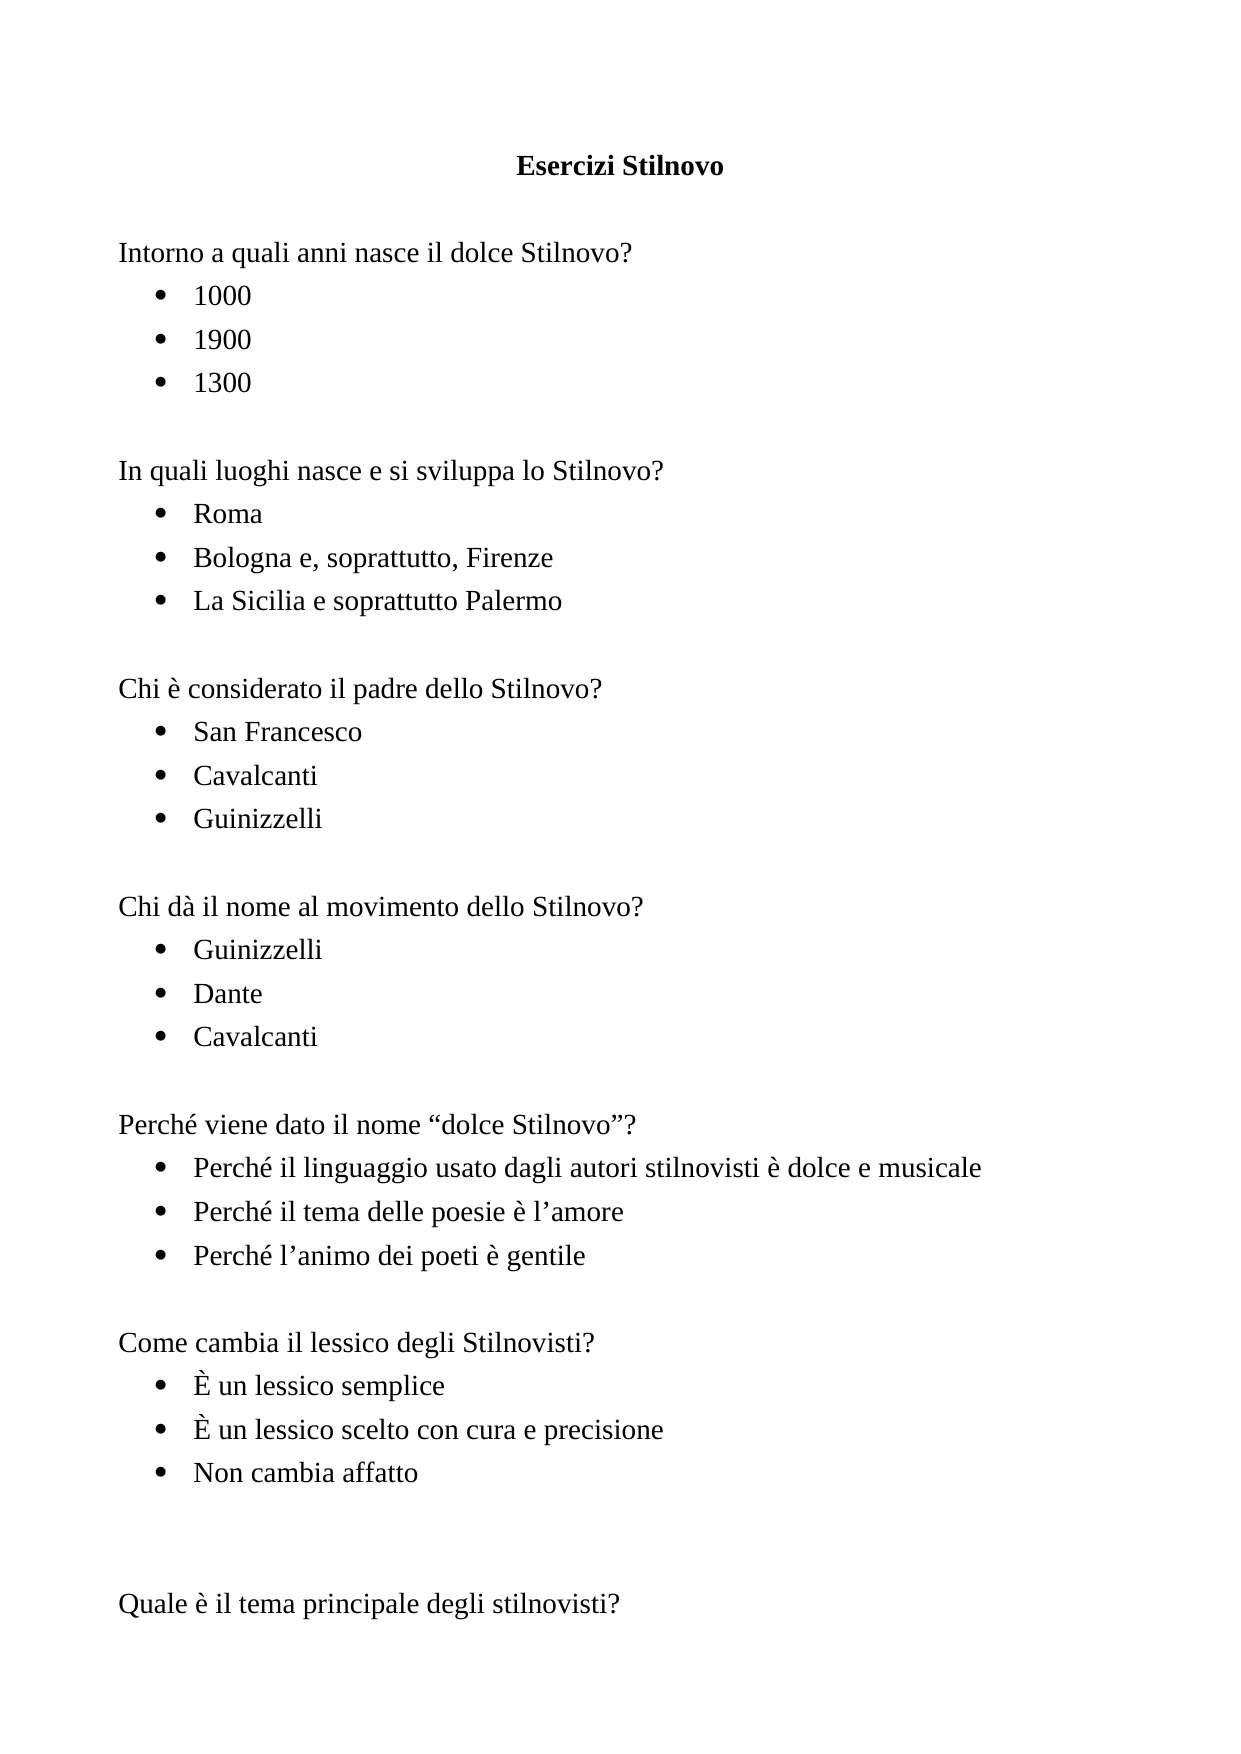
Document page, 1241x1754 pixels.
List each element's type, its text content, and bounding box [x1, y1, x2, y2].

text Esercizi Stilnovo [118, 148, 1122, 181]
text Quale è il tema principale degli stilnovisti? [118, 1586, 1122, 1620]
text Come cambia il lessico degli Stilnovisti? [118, 1325, 1122, 1358]
list Dante [156, 976, 1122, 1009]
text Perché viene dato il nome “dolce Stilnovo”? [118, 1107, 1122, 1140]
list Guinizzelli [156, 932, 1122, 966]
text In quali luoghi nasce e si sviluppa lo Stilnovo? [118, 453, 1122, 486]
list È un lessico scelto con cura e precisione [156, 1412, 1122, 1446]
list San Francesco [156, 714, 1122, 748]
list Guinizzelli [156, 802, 1122, 835]
list La Sicilia e soprattutto Palermo [156, 583, 1122, 617]
list Bologna e, soprattutto, Firenze [156, 540, 1122, 573]
list 1000 [156, 278, 1122, 312]
list Roma [156, 496, 1122, 530]
list Perché il tema delle poesie è l’amore [156, 1194, 1122, 1228]
text Chi dà il nome al movimento dello Stilnovo? [118, 889, 1122, 922]
list Perché l’animo dei poeti è gentile [156, 1238, 1122, 1271]
list 1900 [156, 322, 1122, 356]
text Intorno a quali anni nasce il dolce Stilnovo? [118, 235, 1122, 268]
list Cavalcanti [156, 758, 1122, 792]
list 1300 [156, 366, 1122, 399]
list Cavalcanti [156, 1019, 1122, 1053]
list È un lessico semplice [156, 1368, 1122, 1402]
list Non cambia affatto [156, 1456, 1122, 1489]
list Perché il linguaggio usato dagli autori stilnovisti è dolce e musicale [156, 1150, 1122, 1184]
text Chi è considerato il padre dello Stilnovo? [118, 671, 1122, 704]
